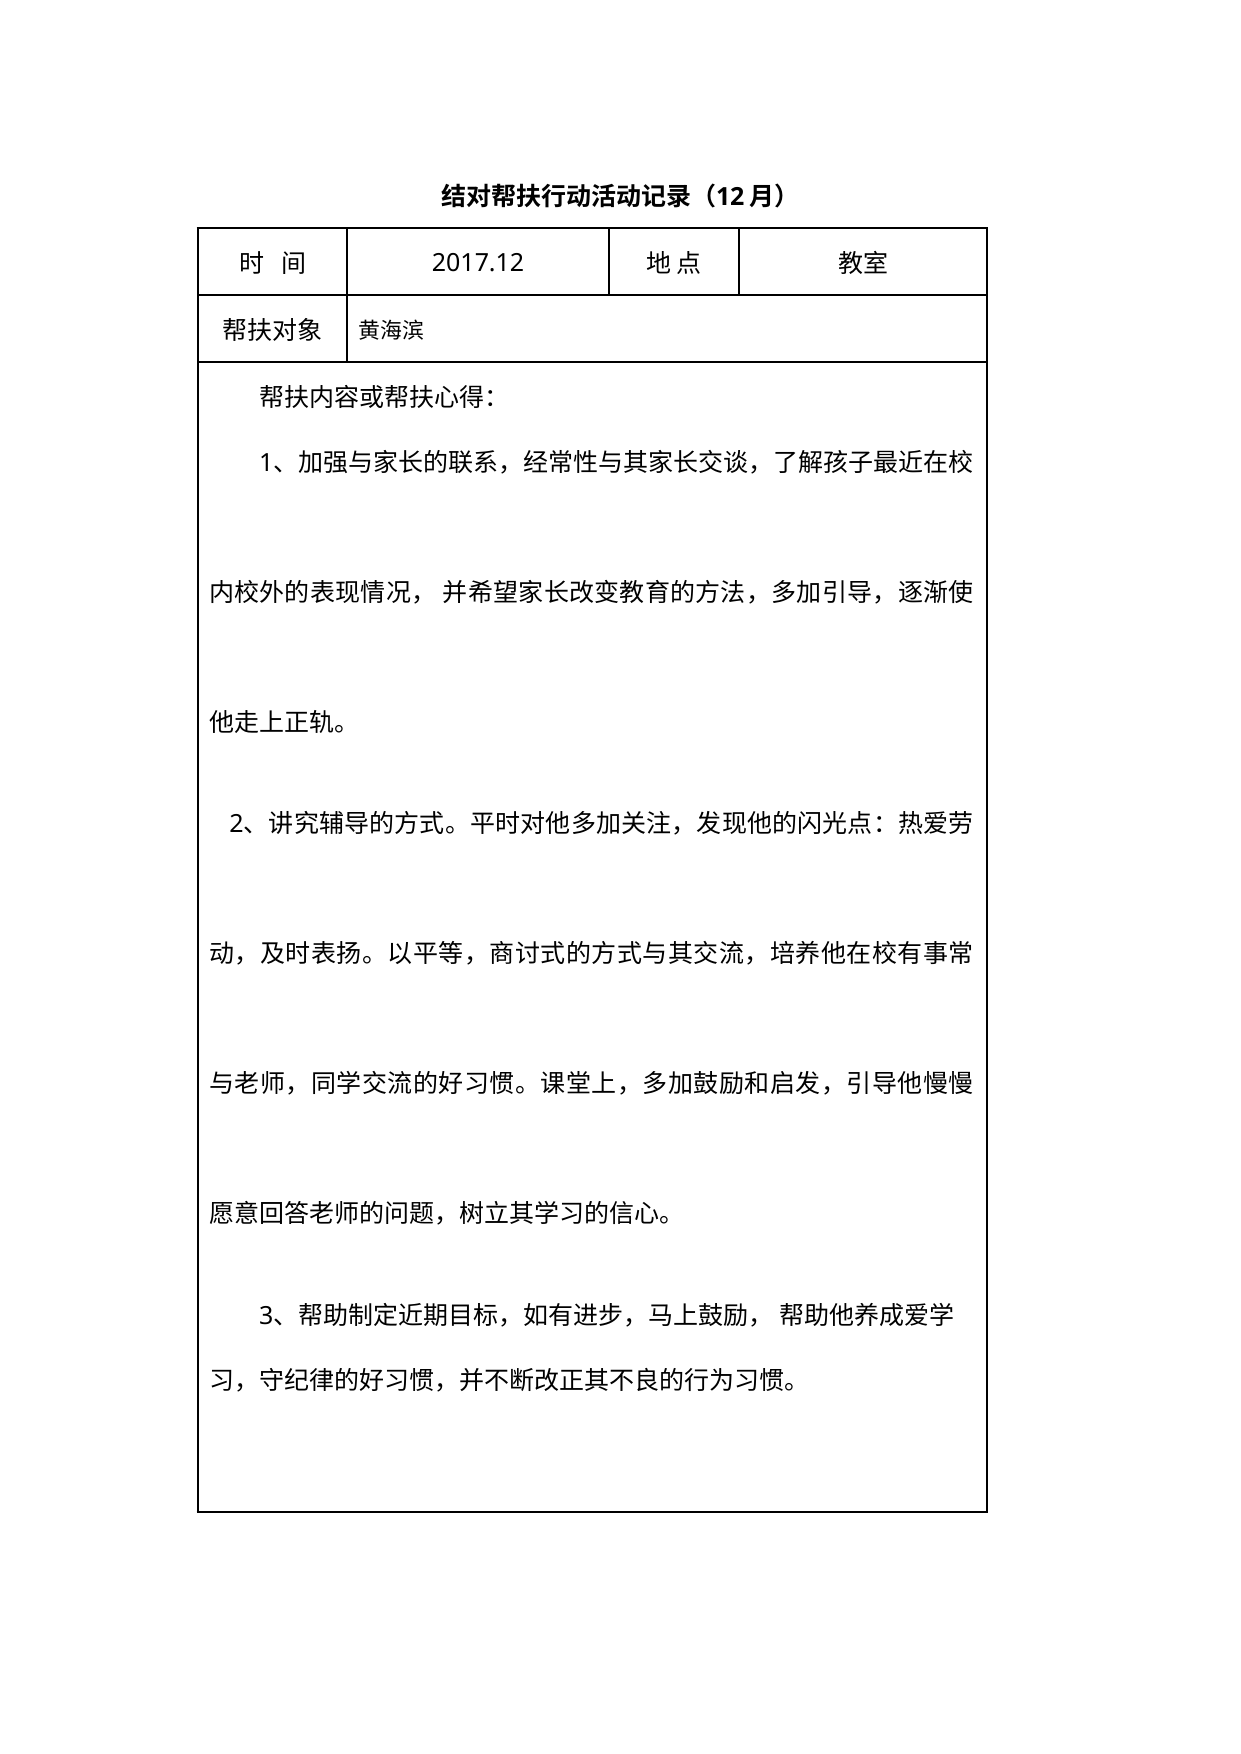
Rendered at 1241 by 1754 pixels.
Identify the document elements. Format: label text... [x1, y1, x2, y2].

table_header 教室 [740, 229, 986, 294]
table_cell 帮扶内容或帮扶心得： 1、加强与家长的联系，经常性与其家长交谈，了解孩子最近在校内校外的表现情况， 并希望家长改变教育的方法，多加引导，逐渐使他走上正轨。 2、讲究辅导的方式。平时对他多加关注，发现他的闪光点：热爱劳动，及时表扬。以平等，商讨式的方式与其交流，培养他在校有事常与老师，同学交流的好习惯。课堂上，多加鼓励和启发，引导他慢慢愿意回答老师的问题，树立其学习的信心。 3、帮助制定近期目标，如有进步，马上鼓励， 帮助他养成爱学习，守纪律的好习惯，并不断改正其不良的行为习惯。 [199, 363, 986, 1511]
table_cell 黄海滨 [348, 296, 986, 361]
text 结对帮扶行动活动记录（12月） [187, 162, 1053, 227]
table_header 时 间 [199, 229, 346, 294]
table_header 2017.12 [348, 229, 608, 294]
table_cell 帮扶对象 [199, 296, 346, 361]
table_header 地 点 [610, 229, 738, 294]
